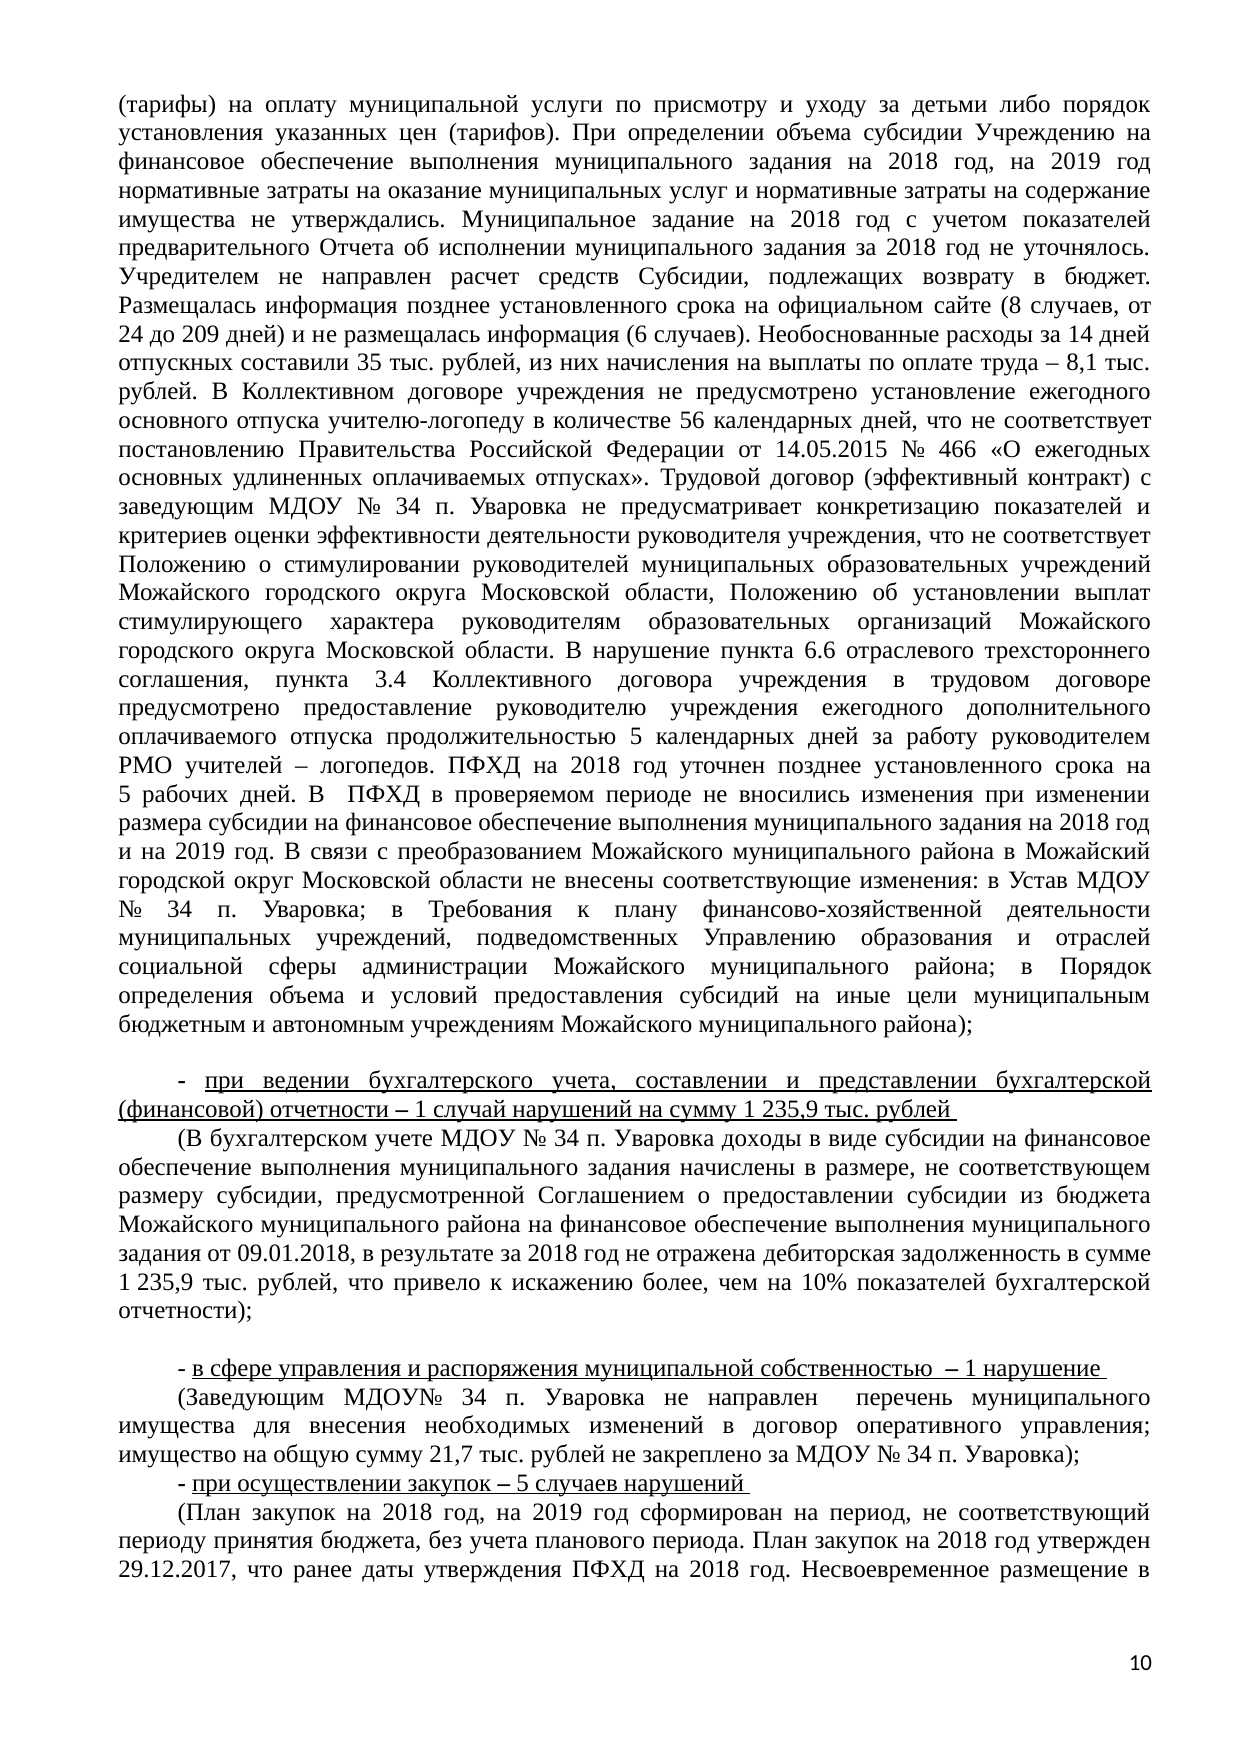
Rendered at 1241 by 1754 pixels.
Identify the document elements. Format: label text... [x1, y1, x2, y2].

text (Заведующим МДОУ№ 34 п. Уваровка не направлен перечень муниципального имущества для внесения необходимых изменений в договор оперативного управления; имущество на общую сумму 21,7 тыс. рублей не закреплено за МДОУ № 34 п. Уваровка); [118, 1382, 1152, 1468]
text - при осуществлении закупок – 5 случаев нарушений [118, 1468, 1152, 1497]
text - в сфере управления и распоряжения муниципальной собственностью – 1 нарушение [118, 1353, 1152, 1382]
text - при ведении бухгалтерского учета, составлении и представлении бухгалтерской (финансовой) отчетности – 1 случай нарушений на сумму 1 235,9 тыс. рублей [118, 1065, 1152, 1123]
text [118, 89, 1152, 1037]
text (В бухгалтерском учете МДОУ № 34 п. Уваровка доходы в виде субсидии на финансовое обеспечение выполнения муниципального задания начислены в размере, не соответствующем размеру субсидии, предусмотренной Соглашением о предоставлении субсидии из бюджета Можайского муниципального района на финансовое обеспечение выполнения муниципального задания от 09.01.2018, в результате за 2018 год не отражена дебиторская задолженность в сумме 1 235,9 тыс. рублей, что привело к искажению более, чем на 10% показателей бухгалтерской отчетности); [118, 1123, 1152, 1324]
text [118, 1497, 1152, 1583]
